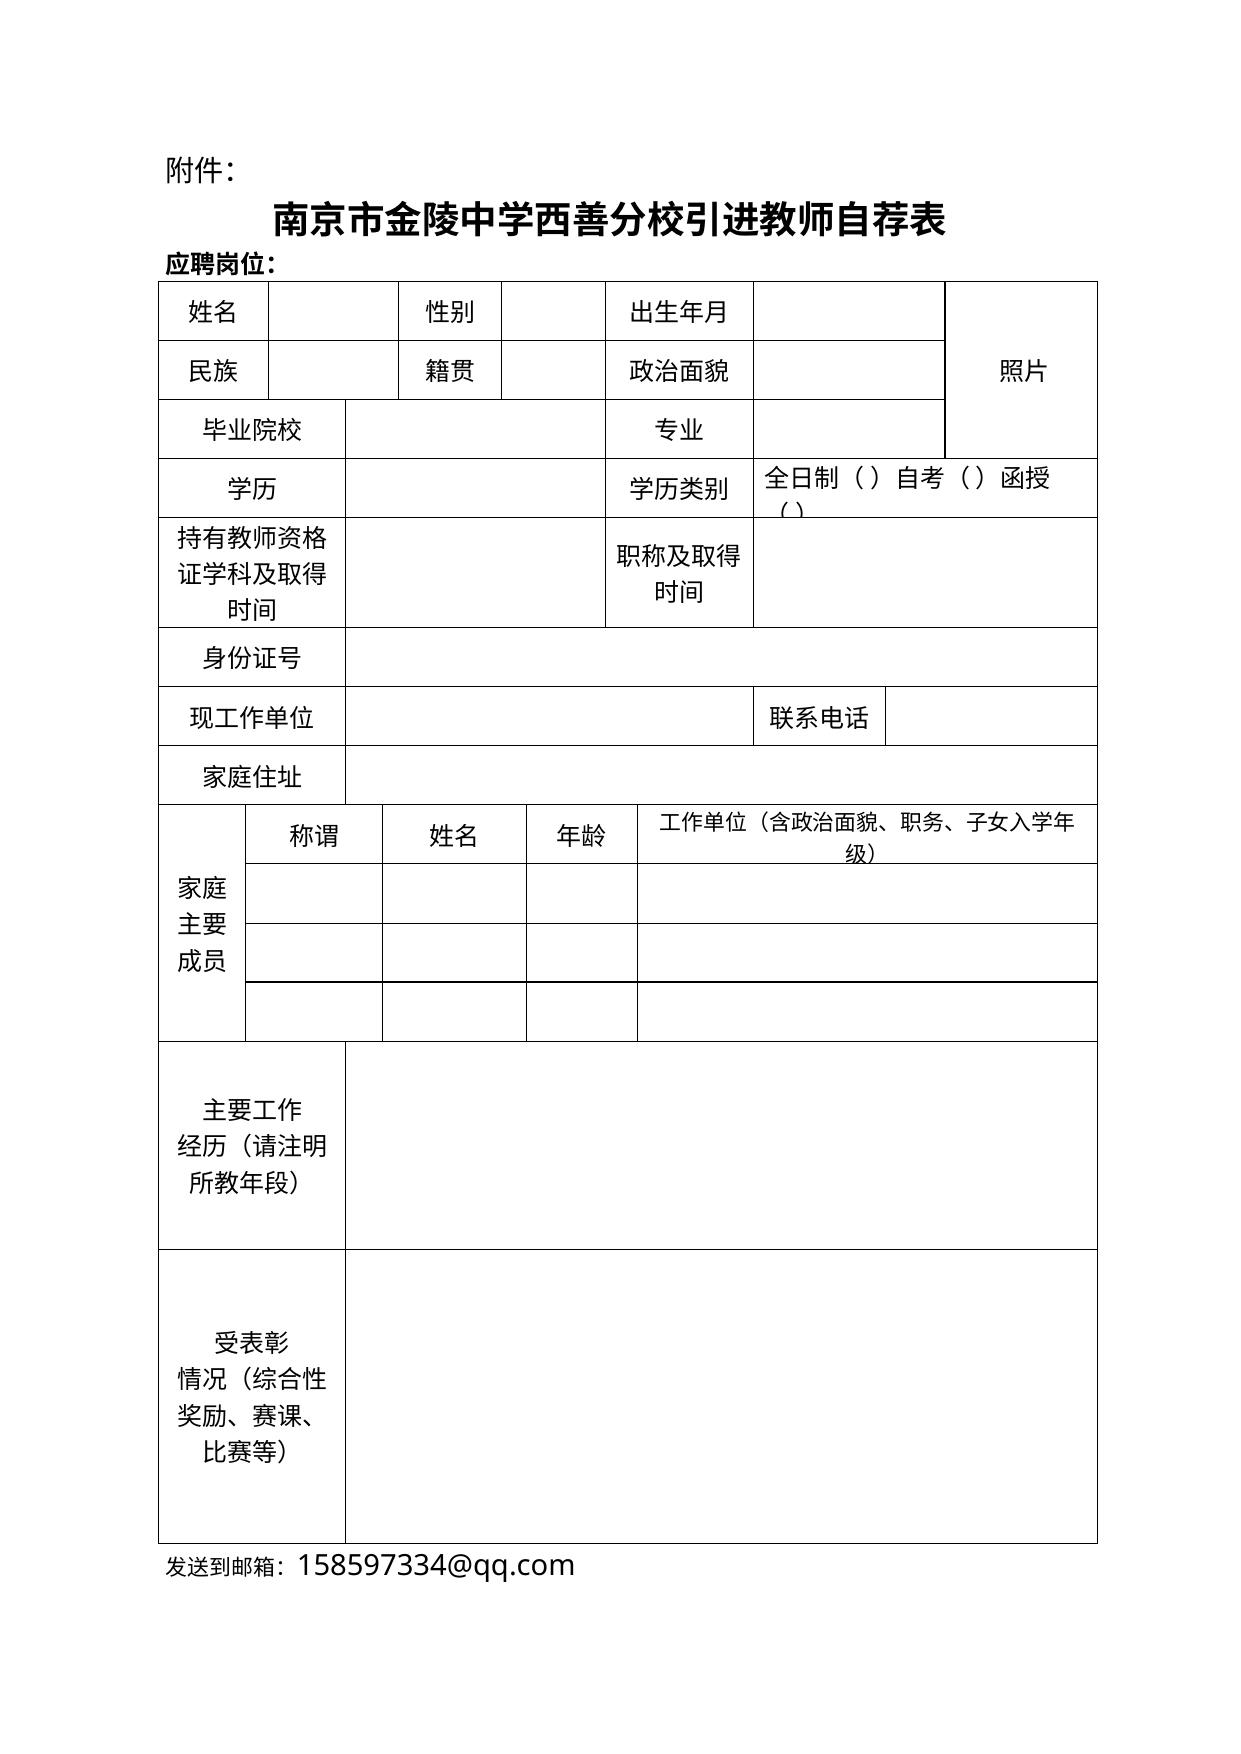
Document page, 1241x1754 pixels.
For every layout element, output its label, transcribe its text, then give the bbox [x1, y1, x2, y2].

table_cell 全日制（ ）自考（ ）函授（ ） [754, 459, 1097, 517]
table_header 姓名 [159, 282, 268, 339]
table_cell 政治面貌 [606, 341, 753, 399]
table_cell [346, 687, 753, 745]
table_cell [346, 459, 605, 517]
table_cell 民族 [159, 341, 268, 399]
table_cell [269, 341, 398, 399]
table_cell [638, 924, 1097, 981]
table_cell 职称及取得时间 [606, 518, 753, 627]
table_cell 籍贯 [399, 341, 501, 399]
table_cell [527, 983, 637, 1041]
table_cell [886, 687, 1097, 745]
table_cell 学历 [159, 459, 345, 517]
table_cell [246, 924, 382, 981]
table_cell [527, 864, 637, 922]
table_cell 受表彰 情况（综合性奖励、赛课、比赛等） [159, 1250, 345, 1543]
table_cell [638, 983, 1097, 1041]
table_cell [383, 983, 526, 1041]
table_cell [502, 341, 605, 399]
table_cell [527, 924, 637, 981]
table_header 性别 [399, 282, 501, 339]
table_cell [346, 518, 605, 627]
table_cell [383, 924, 526, 981]
table_cell [346, 1250, 1097, 1543]
table_cell 称谓 [246, 805, 382, 863]
text 南京市金陵中学西善分校引进教师自荐表 [165, 190, 1053, 244]
table_cell [383, 864, 526, 922]
table_cell 工作单位（含政治面貌、职务、子女入学年级） [638, 805, 1097, 863]
table_cell 年龄 [527, 805, 637, 863]
table_cell 家庭住址 [159, 746, 345, 804]
table_cell 姓名 [383, 805, 526, 863]
text 应聘岗位： [165, 244, 1053, 281]
table_cell [346, 1042, 1097, 1248]
table_cell [346, 628, 1097, 686]
table_cell 毕业院校 [159, 400, 345, 458]
table_header [754, 282, 944, 339]
text 发送到邮箱：158597334@qq.com [165, 1544, 1053, 1584]
table_cell 持有教师资格证学科及取得时间 [159, 518, 345, 627]
table_cell [638, 864, 1097, 922]
table_cell [754, 341, 944, 399]
table_cell [346, 400, 605, 458]
table_cell [246, 983, 382, 1041]
table_cell 专业 [606, 400, 753, 458]
table_cell 家庭 主要 成员 [159, 805, 245, 1041]
table_cell 学历类别 [606, 459, 753, 517]
table_header [502, 282, 605, 339]
table_cell 联系电话 [754, 687, 885, 745]
table_cell 身份证号 [159, 628, 345, 686]
table_cell [754, 400, 944, 458]
table_cell [754, 518, 1097, 627]
table_header [269, 282, 398, 339]
table_header 照片 [946, 282, 1097, 458]
table_cell [246, 864, 382, 922]
text 附件： [165, 148, 1053, 190]
table_header 出生年月 [606, 282, 753, 339]
table_cell 主要工作 经历（请注明所教年段） [159, 1042, 345, 1248]
table_cell [346, 746, 1097, 804]
table_cell 现工作单位 [159, 687, 345, 745]
